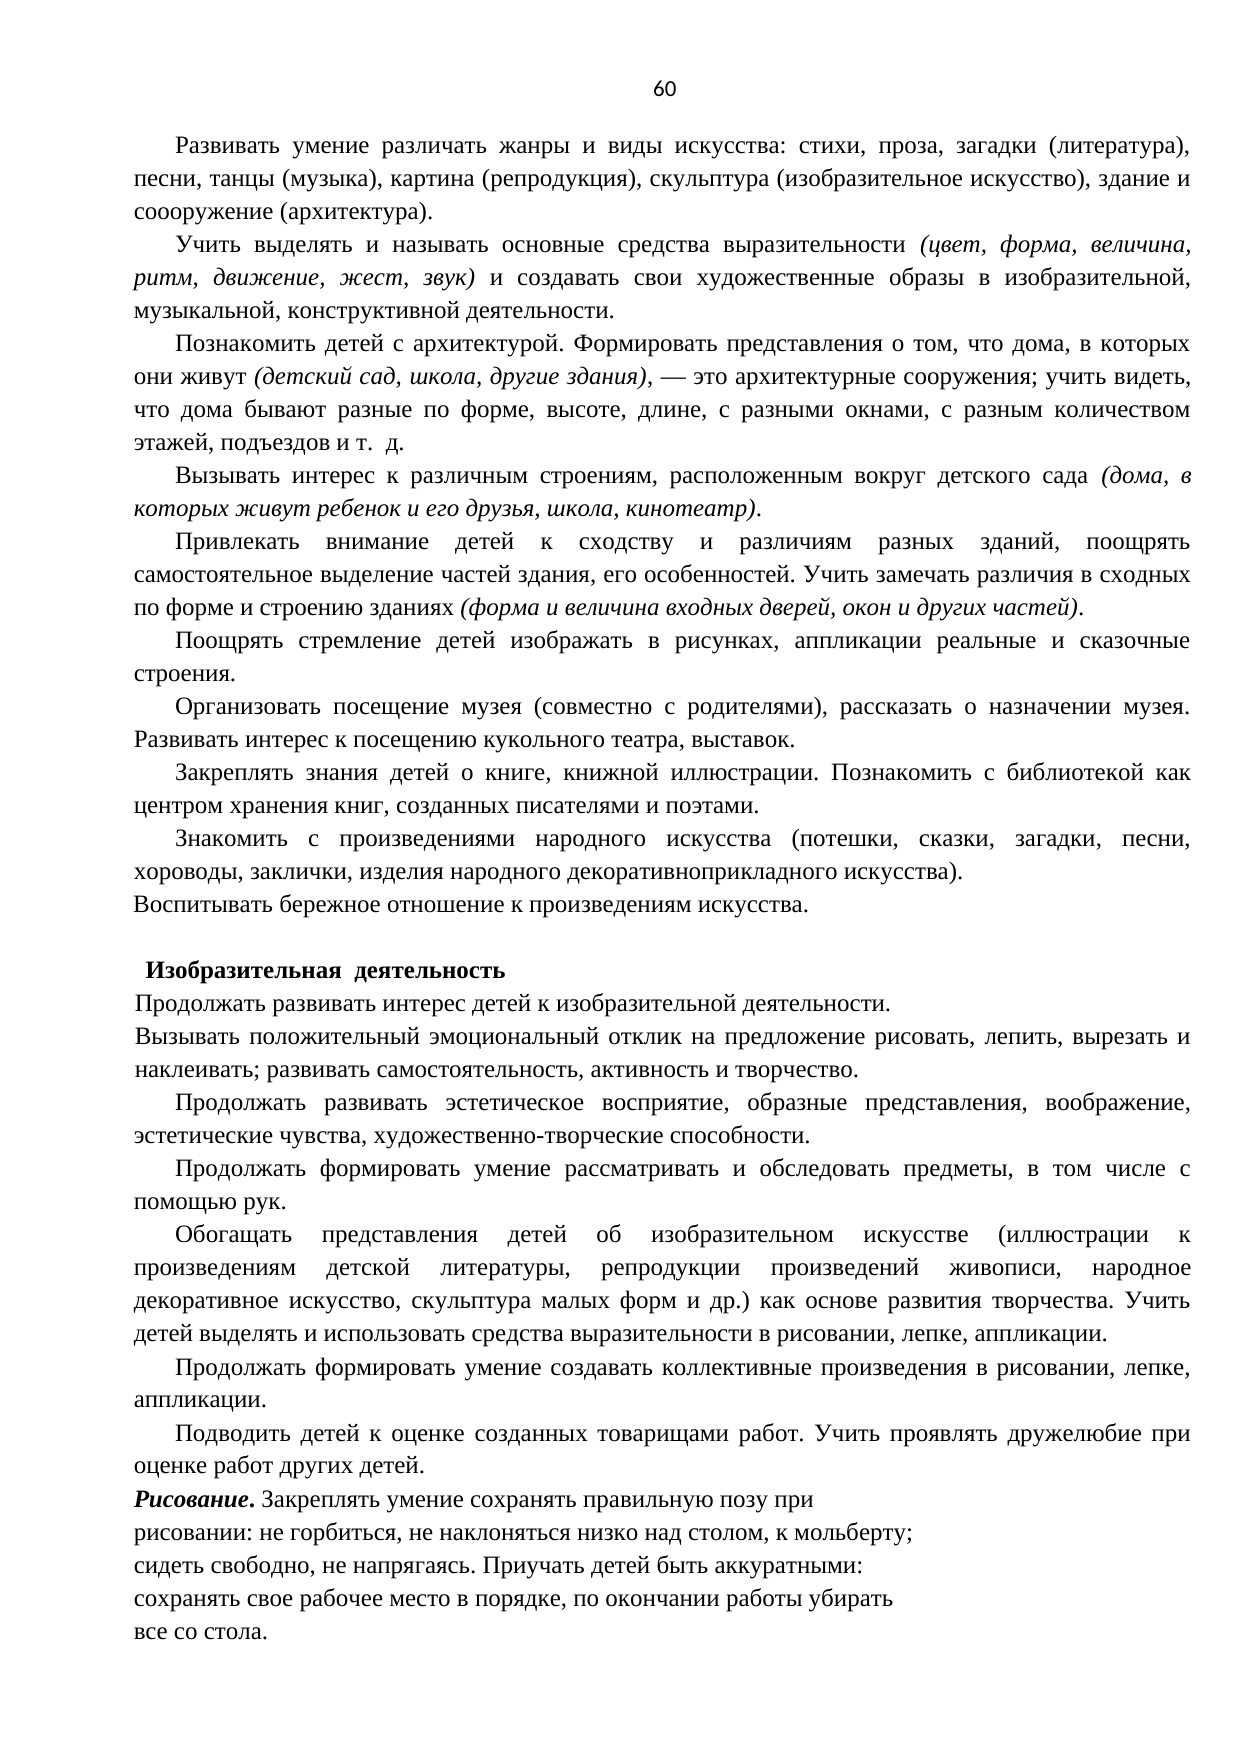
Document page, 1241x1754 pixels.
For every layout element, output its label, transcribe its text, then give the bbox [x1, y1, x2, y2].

text все со стола. [133, 1616, 1192, 1644]
text Рисование. Закреплять умение сохранять правильную позу при [133, 1484, 1192, 1512]
text Развивать умение различать жанры и виды искусства: стихи, проза, загадки (литература), песни, танцы (музыка), картина (репродукция), скульптура (изобразительное искусство), здание и соооружение (архитектура). [133, 130, 1192, 224]
text Знакомить с произведениями народного искусства (потешки, сказки, загадки, песни, хороводы, заклички, изделия народного декоративноприкладного искусства). [133, 823, 1192, 885]
text Привлекать внимание детей к сходству и различиям разных зданий, поощрять самостоятельное выделение частей здания, его особенностей. Учить замечать различия в сходных по форме и строению зданиях (форма и величина входных дверей, окон и других частей). [133, 526, 1192, 621]
text Продолжать развивать эстетическое восприятие, образные представления, воображение, эстетические чувства, художественно-творческие способности. [133, 1087, 1192, 1149]
text сохранять свое рабочее место в порядке, по окончании работы убирать [133, 1583, 1192, 1611]
text Поощрять стремление детей изображать в рисунках, аппликации реальные и сказочные строения. [133, 625, 1192, 687]
text Закреплять знания детей о книге, книжной иллюстрации. Познакомить с библиотекой как центром хранения книг, созданных писателями и поэтами. [133, 757, 1192, 819]
text Познакомить детей с архитектурой. Формировать представления о том, что дома, в которых они живут (детский сад, школа, другие здания), — это архитектурные сооружения; учить видеть, что дома бывают разные по форме, высоте, длине, с разными окнами, с разным количеством этажей, подъездов и т. д. [133, 328, 1192, 456]
text Вызывать положительный эмоциональный отклик на предложение рисовать, лепить, вырезать и наклеивать; развивать самостоятельность, активность и творчество. [134, 1021, 1192, 1083]
text Продолжать формировать умение рассматривать и обследовать предметы, в том числе с помощью рук. [133, 1153, 1192, 1215]
text сидеть свободно, не напрягаясь. Приучать детей быть аккуратными: [133, 1550, 1192, 1578]
text рисовании: не горбиться, не наклоняться низко над столом, к мольберту; [133, 1517, 1192, 1545]
text Вызывать интерес к различным строениям, расположенным вокруг детского сада (дома, в которых живут ребенок и его друзья, школа, кинотеатр). [133, 460, 1192, 522]
text Воспитывать бережное отношение к произведениям искусства. [133, 889, 1192, 918]
text Изобразительная деятельность [133, 955, 981, 984]
text Продолжать формировать умение создавать коллективные произведения в рисовании, лепке, аппликации. [133, 1352, 1192, 1413]
text Учить выделять и называть основные средства выразительности (цвет, форма, величина, ритм, движение, жест, звук) и создавать свои художественные образы в изобразительной, музыкальной, конструктивной деятельности. [133, 229, 1192, 324]
text Подводить детей к оценке созданных товарищами работ. Учить проявлять дружелюбие при оценке работ других детей. [133, 1418, 1192, 1479]
text Организовать посещение музея (совместно с родителями), рассказать о назначении музея. Развивать интерес к посещению кукольного театра, выставок. [133, 691, 1192, 753]
text Продолжать развивать интерес детей к изобразительной деятельности. [134, 988, 1192, 1017]
text Обогащать представления детей об изобразительном искусстве (иллюстрации к произведениям детской литературы, репродукции произведений живописи, народное декоративное искусство, скульптура малых форм и др.) как основе развития творчества. Учить детей выделять и использовать средства выразительности в рисовании, лепке, аппликации. [133, 1219, 1192, 1347]
